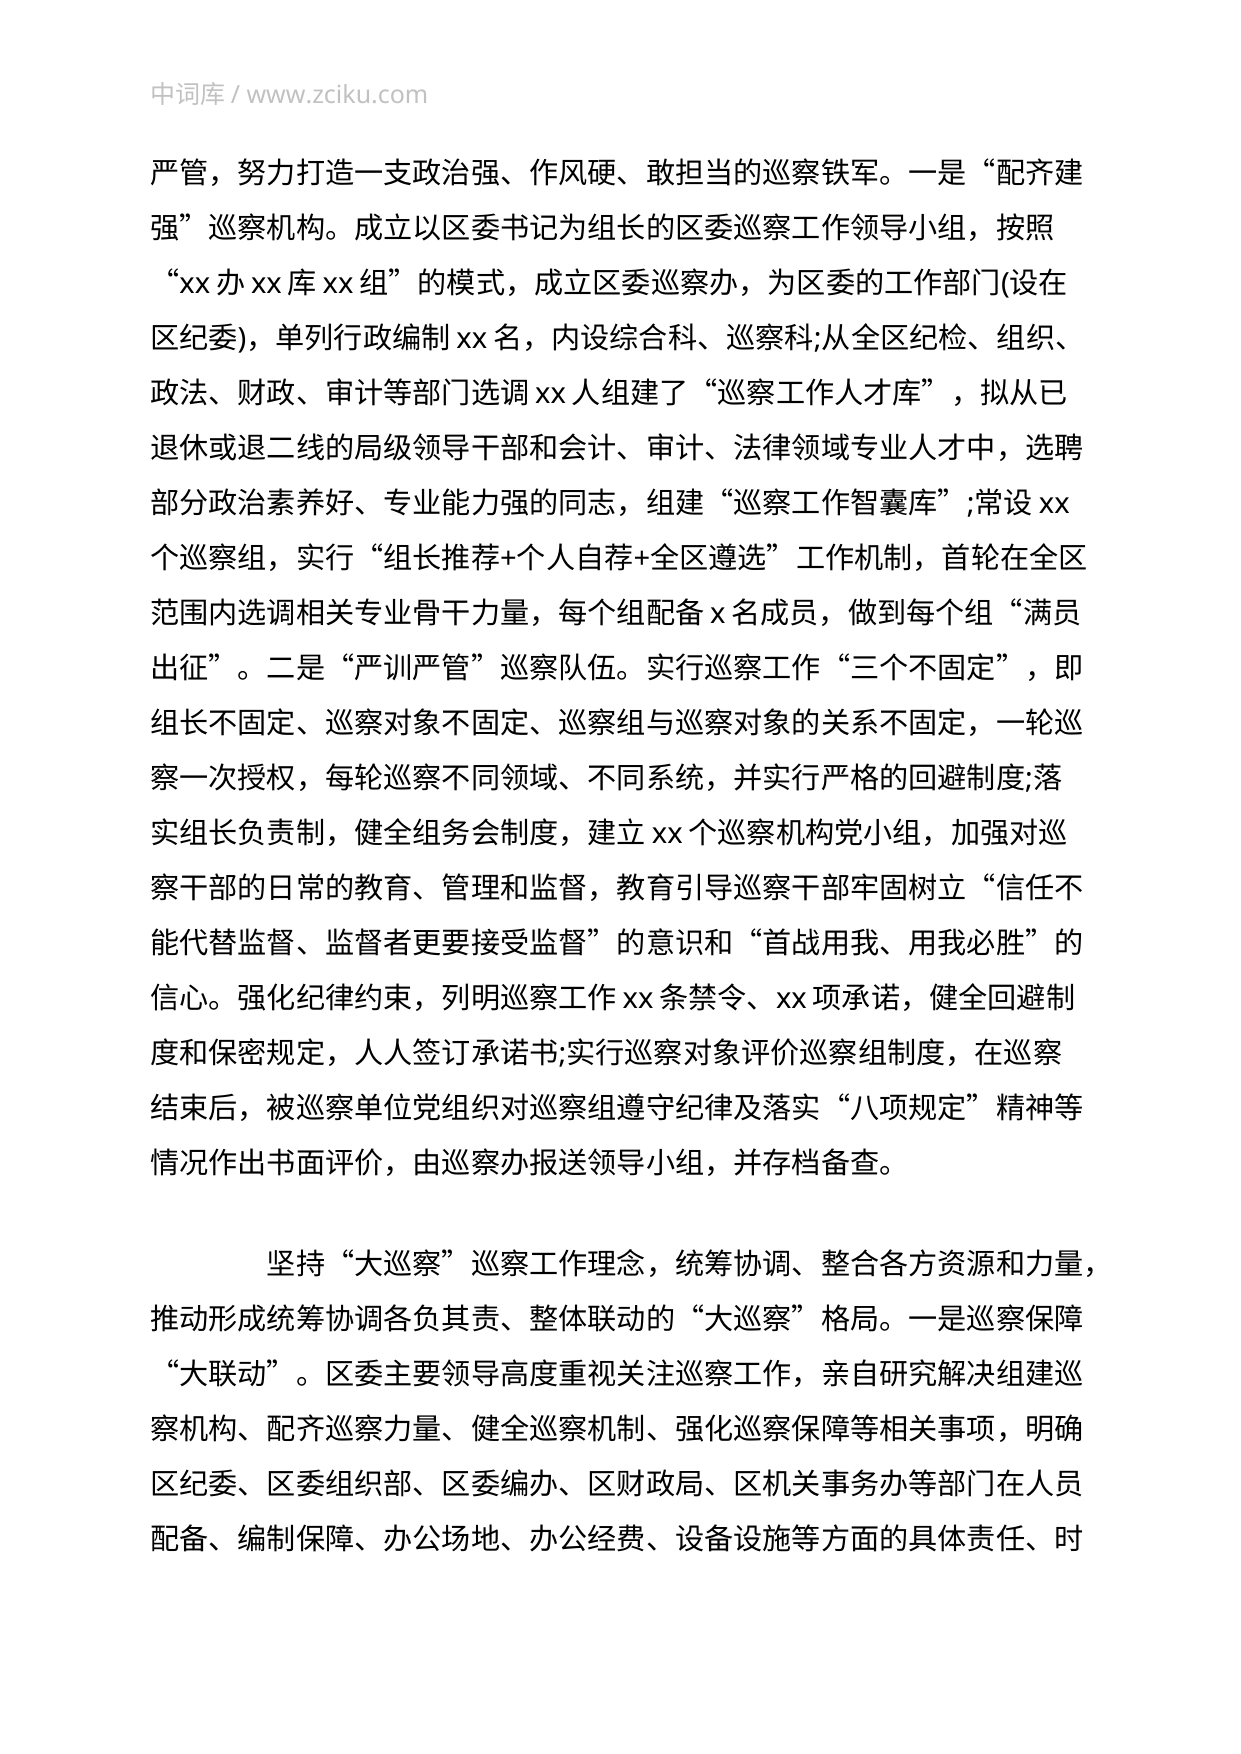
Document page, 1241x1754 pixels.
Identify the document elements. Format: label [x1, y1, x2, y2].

text [150, 150, 1090, 1181]
text [150, 1241, 1090, 1558]
